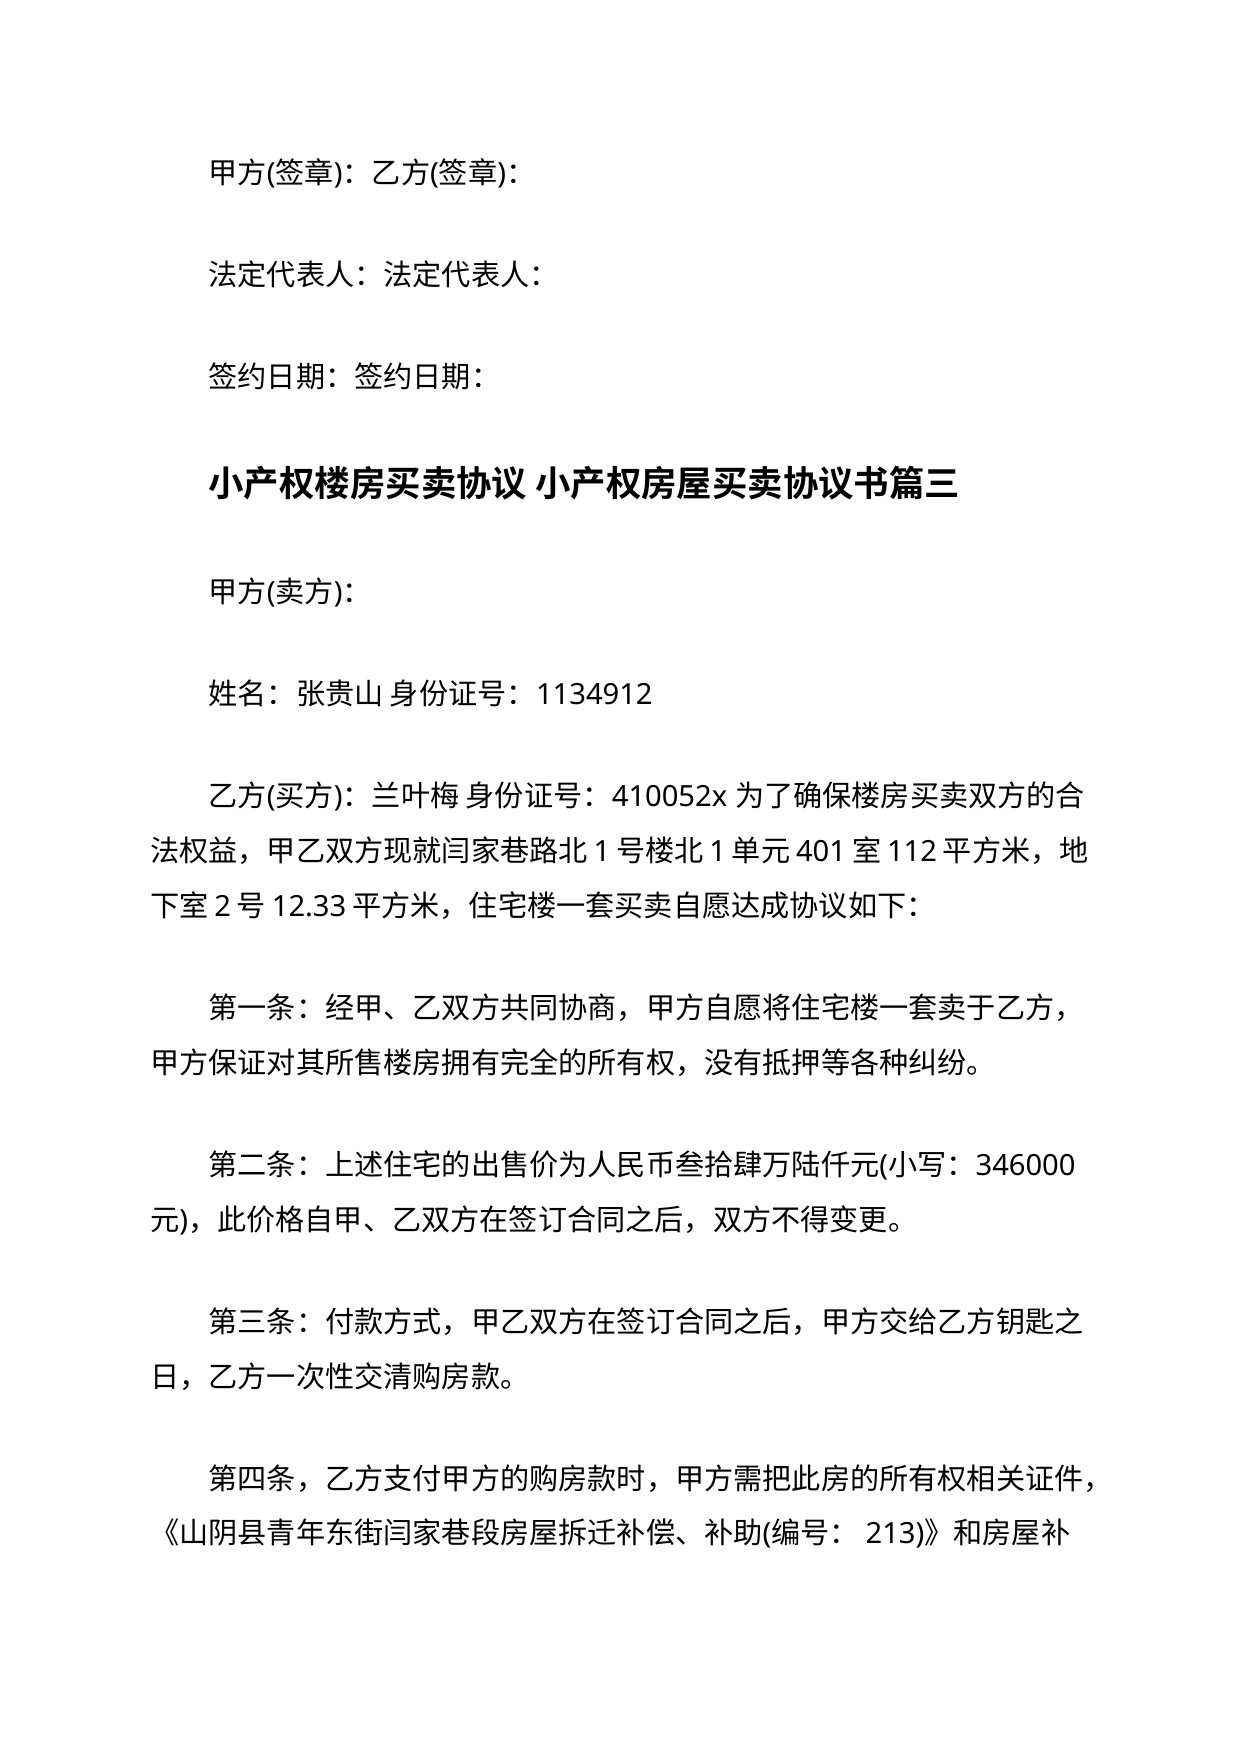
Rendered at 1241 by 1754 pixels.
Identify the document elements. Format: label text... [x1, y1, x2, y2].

text 第二条：上述住宅的出售价为人民币叁拾肆万陆仟元(小写：346000元)，此价格自甲、乙双方在签订合同之后，双方不得变更。 [150, 1142, 1090, 1239]
text 第三条：付款方式，甲乙双方在签订合同之后，甲方交给乙方钥匙之日，乙方一次性交清购房款。 [150, 1298, 1090, 1396]
text 乙方(买方)：兰叶梅 身份证号：410052x 为了确保楼房买卖双方的合法权益，甲乙双方现就闫家巷路北1号楼北1单元401室112平方米，地下室2号12.33平方米，住宅楼一套买卖自愿达成协议如下： [150, 773, 1090, 925]
text 法定代表人：法定代表人： [150, 252, 1090, 294]
text 签约日期：签约日期： [150, 354, 1090, 396]
text 第一条：经甲、乙双方共同协商，甲方自愿将住宅楼一套卖于乙方，甲方保证对其所售楼房拥有完全的所有权，没有抵押等各种纠纷。 [150, 985, 1090, 1082]
text 甲方(签章)：乙方(签章)： [150, 150, 1090, 192]
text 姓名：张贵山 身份证号：1134912 [150, 671, 1090, 713]
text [150, 1455, 1090, 1552]
text 甲方(卖方)： [150, 569, 1090, 611]
text 小产权楼房买卖协议 小产权房屋买卖协议书篇三 [150, 456, 1090, 507]
